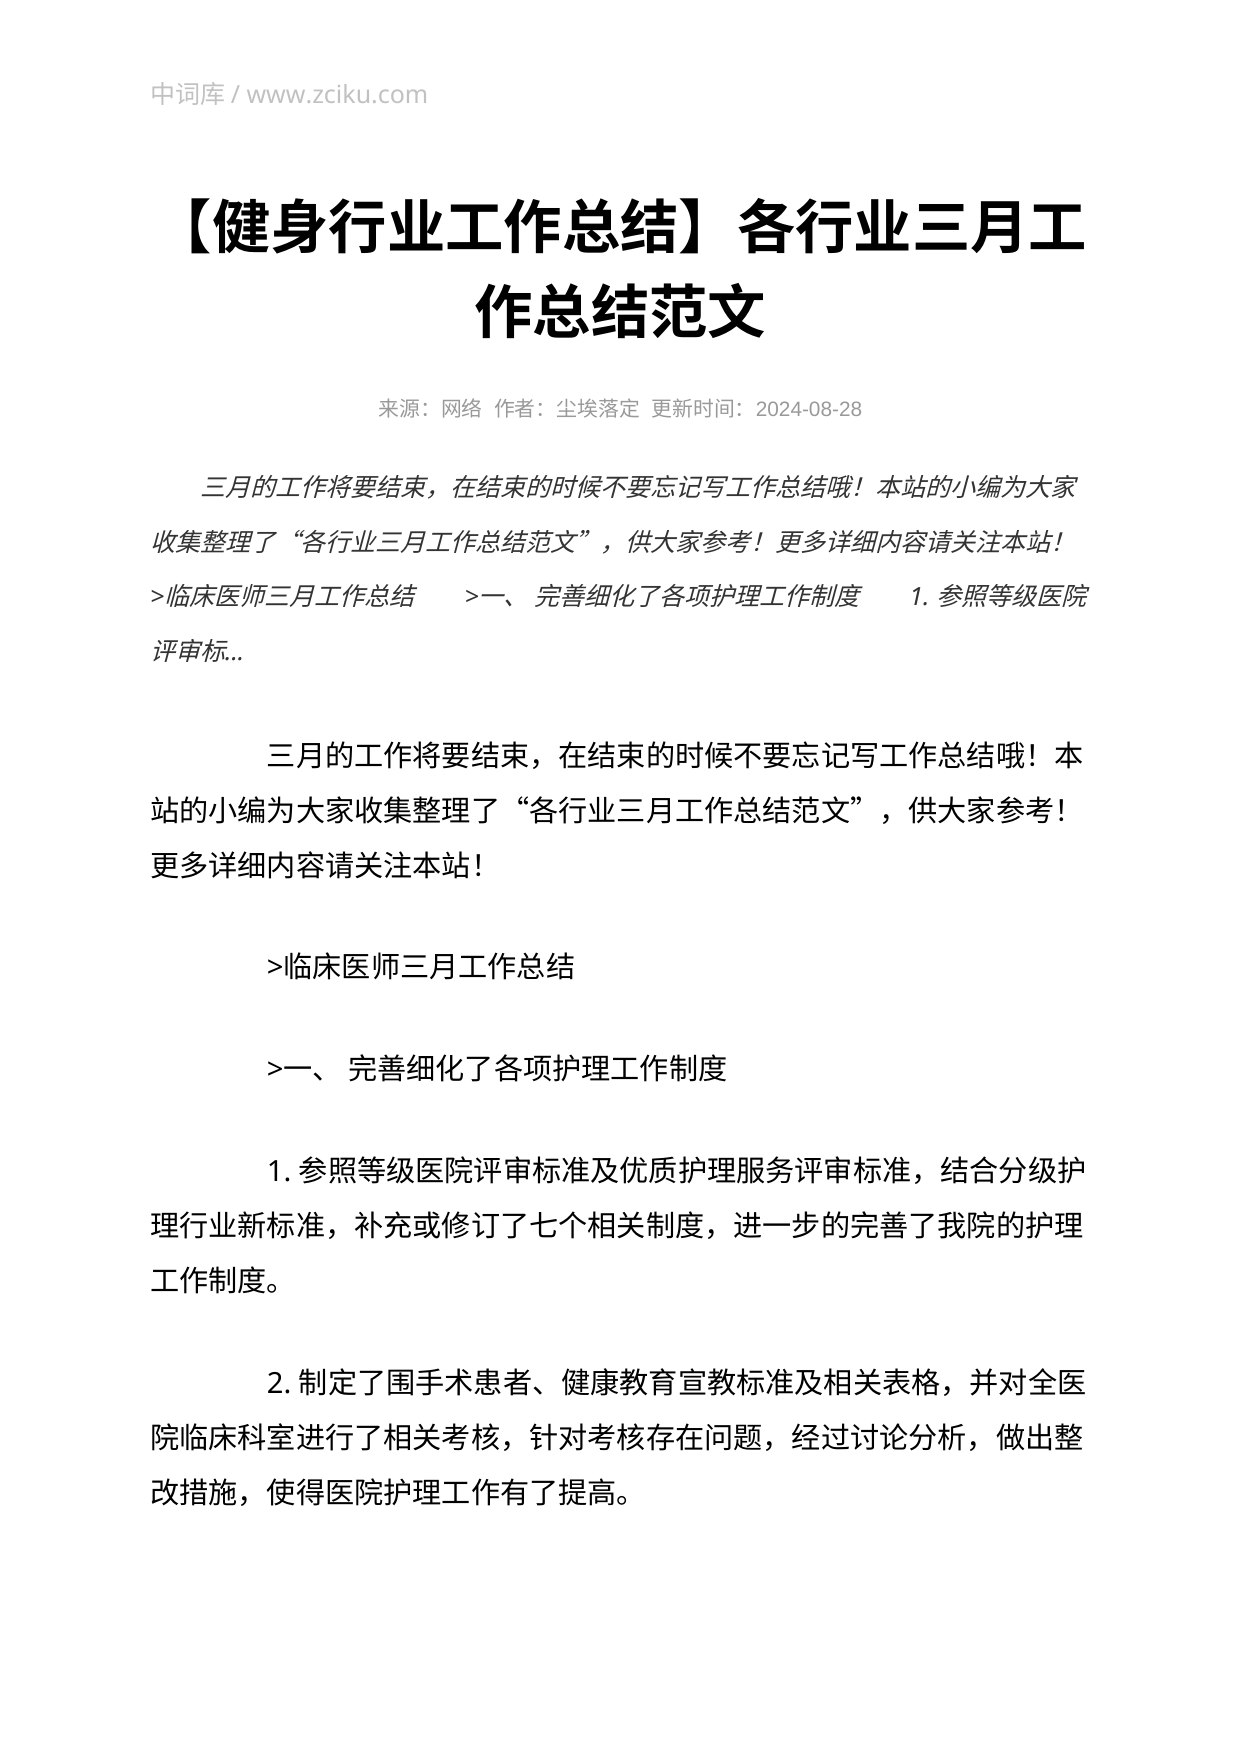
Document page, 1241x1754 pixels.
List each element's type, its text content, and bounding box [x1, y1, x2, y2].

text 2. 制定了围手术患者、健康教育宣教标准及相关表格，并对全医院临床科室进行了相关考核，针对考核存在问题，经过讨论分析，做出整改措施，使得医院护理工作有了提高。 [150, 1359, 1090, 1512]
text >临床医师三月工作总结 [150, 944, 1090, 986]
subtitle 【健身行业工作总结】各行业三月工作总结范文 [150, 181, 1090, 350]
text 1. 参照等级医院评审标准及优质护理服务评审标准，结合分级护理行业新标准，补充或修订了七个相关制度，进一步的完善了我院的护理工作制度。 [150, 1148, 1090, 1300]
text 来源：网络 作者：尘埃落定 更新时间：2024-08-28 [150, 397, 1090, 421]
text 三月的工作将要结束，在结束的时候不要忘记写工作总结哦！本站的小编为大家收集整理了“各行业三月工作总结范文”，供大家参考！更多详细内容请关注本站！ [150, 732, 1090, 884]
text 三月的工作将要结束，在结束的时候不要忘记写工作总结哦！本站的小编为大家收集整理了“各行业三月工作总结范文”，供大家参考！更多详细内容请关注本站！ >临床医师三月工作总结 >一、 完善细化了各项护理工作制度 1. 参照等级医院评审标... [150, 468, 1090, 667]
text >一、 完善细化了各项护理工作制度 [150, 1046, 1090, 1088]
